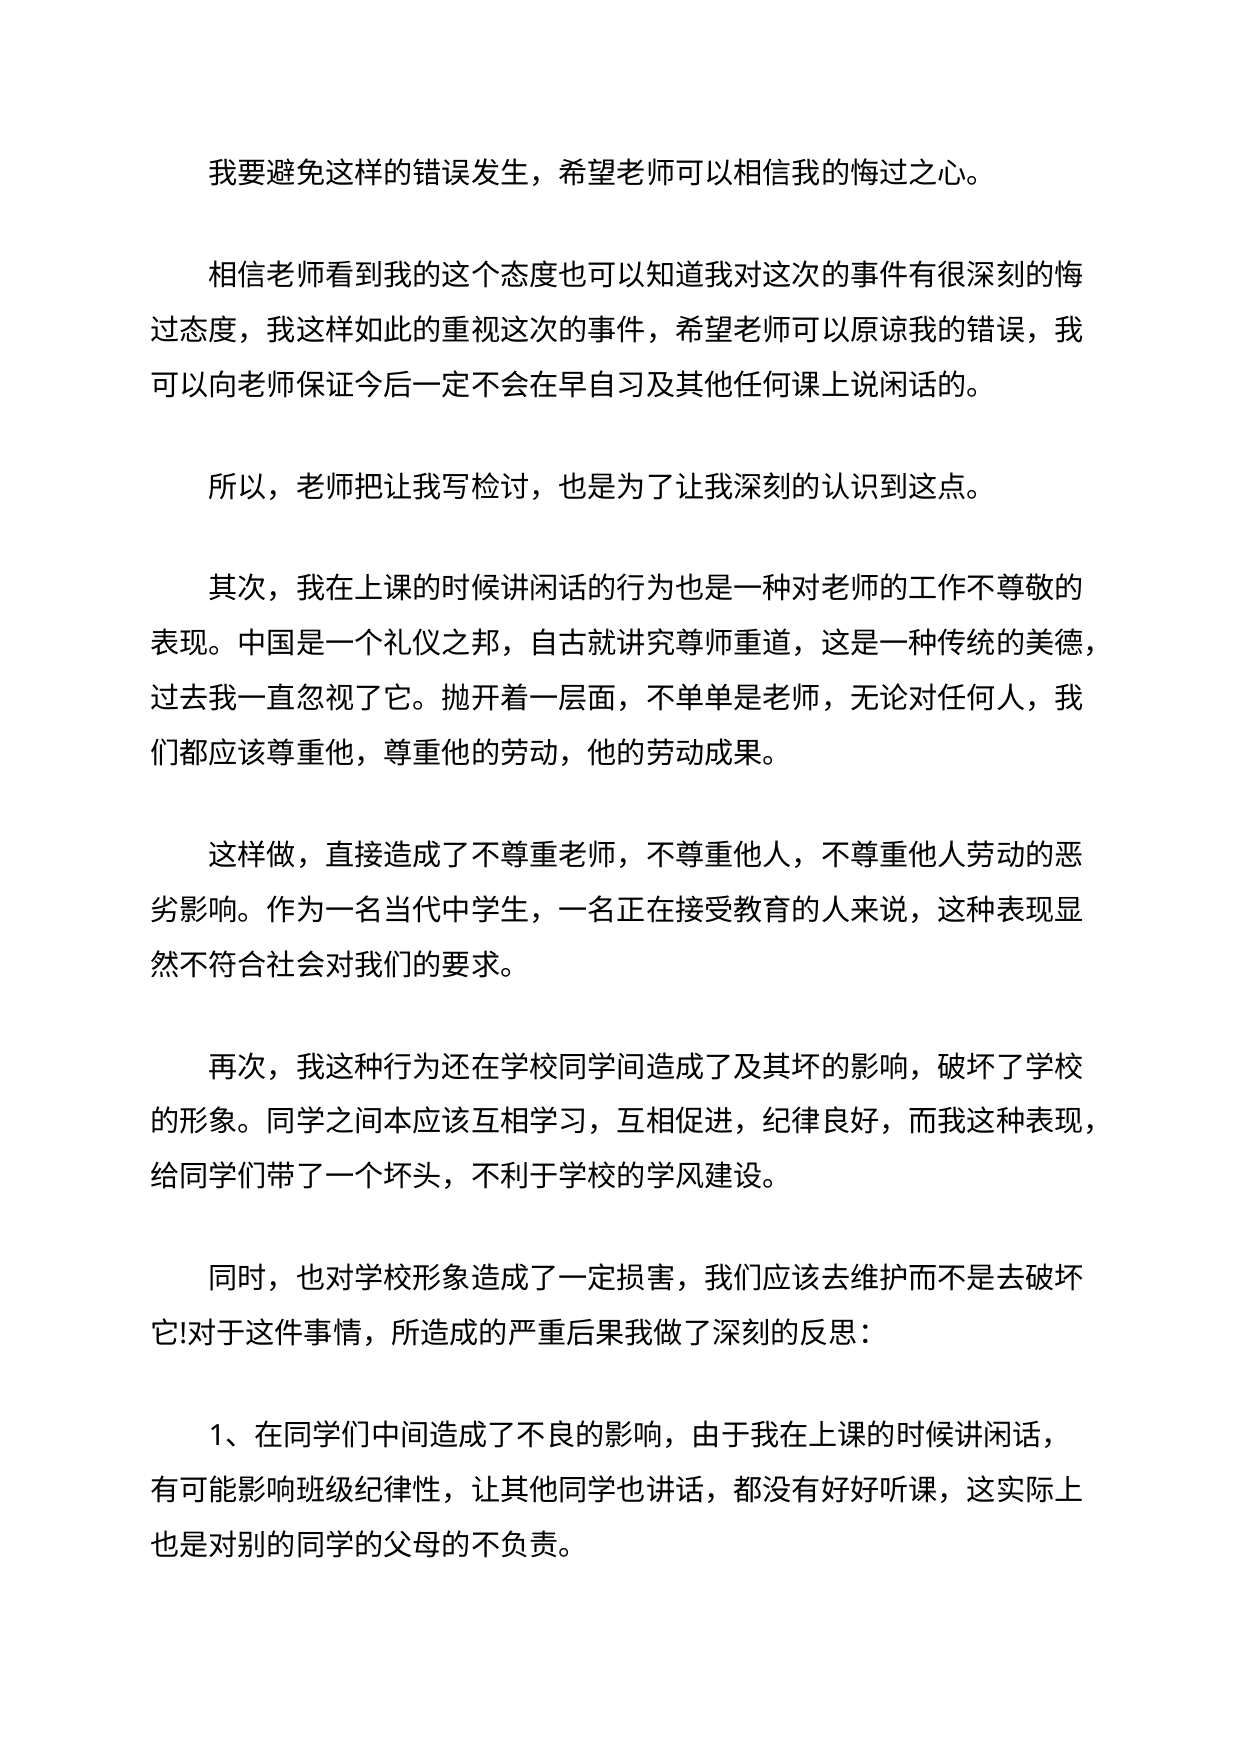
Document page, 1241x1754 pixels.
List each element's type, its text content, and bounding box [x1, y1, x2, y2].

text 其次，我在上课的时候讲闲话的行为也是一种对老师的工作不尊敬的表现。中国是一个礼仪之邦，自古就讲究尊师重道，这是一种传统的美德，过去我一直忽视了它。抛开着一层面，不单单是老师，无论对任何人，我们都应该尊重他，尊重他的劳动，他的劳动成果。 [150, 565, 1090, 772]
text 所以，老师把让我写检讨，也是为了让我深刻的认识到这点。 [150, 463, 1090, 506]
text 我要避免这样的错误发生，希望老师可以相信我的悔过之心。 [150, 150, 1090, 192]
text 再次，我这种行为还在学校同学间造成了及其坏的影响，破坏了学校的形象。同学之间本应该互相学习，互相促进，纪律良好，而我这种表现，给同学们带了一个坏头，不利于学校的学风建设。 [150, 1043, 1090, 1195]
text 这样做，直接造成了不尊重老师，不尊重他人，不尊重他人劳动的恶劣影响。作为一名当代中学生，一名正在接受教育的人来说，这种表现显然不符合社会对我们的要求。 [150, 832, 1090, 984]
text 相信老师看到我的这个态度也可以知道我对这次的事件有很深刻的悔过态度，我这样如此的重视这次的事件，希望老师可以原谅我的错误，我可以向老师保证今后一定不会在早自习及其他任何课上说闲话的。 [150, 252, 1090, 404]
text 1、在同学们中间造成了不良的影响，由于我在上课的时候讲闲话，有可能影响班级纪律性，让其他同学也讲话，都没有好好听课，这实际上也是对别的同学的父母的不负责。 [150, 1412, 1090, 1564]
text 同时，也对学校形象造成了一定损害，我们应该去维护而不是去破坏它!对于这件事情，所造成的严重后果我做了深刻的反思： [150, 1255, 1090, 1352]
